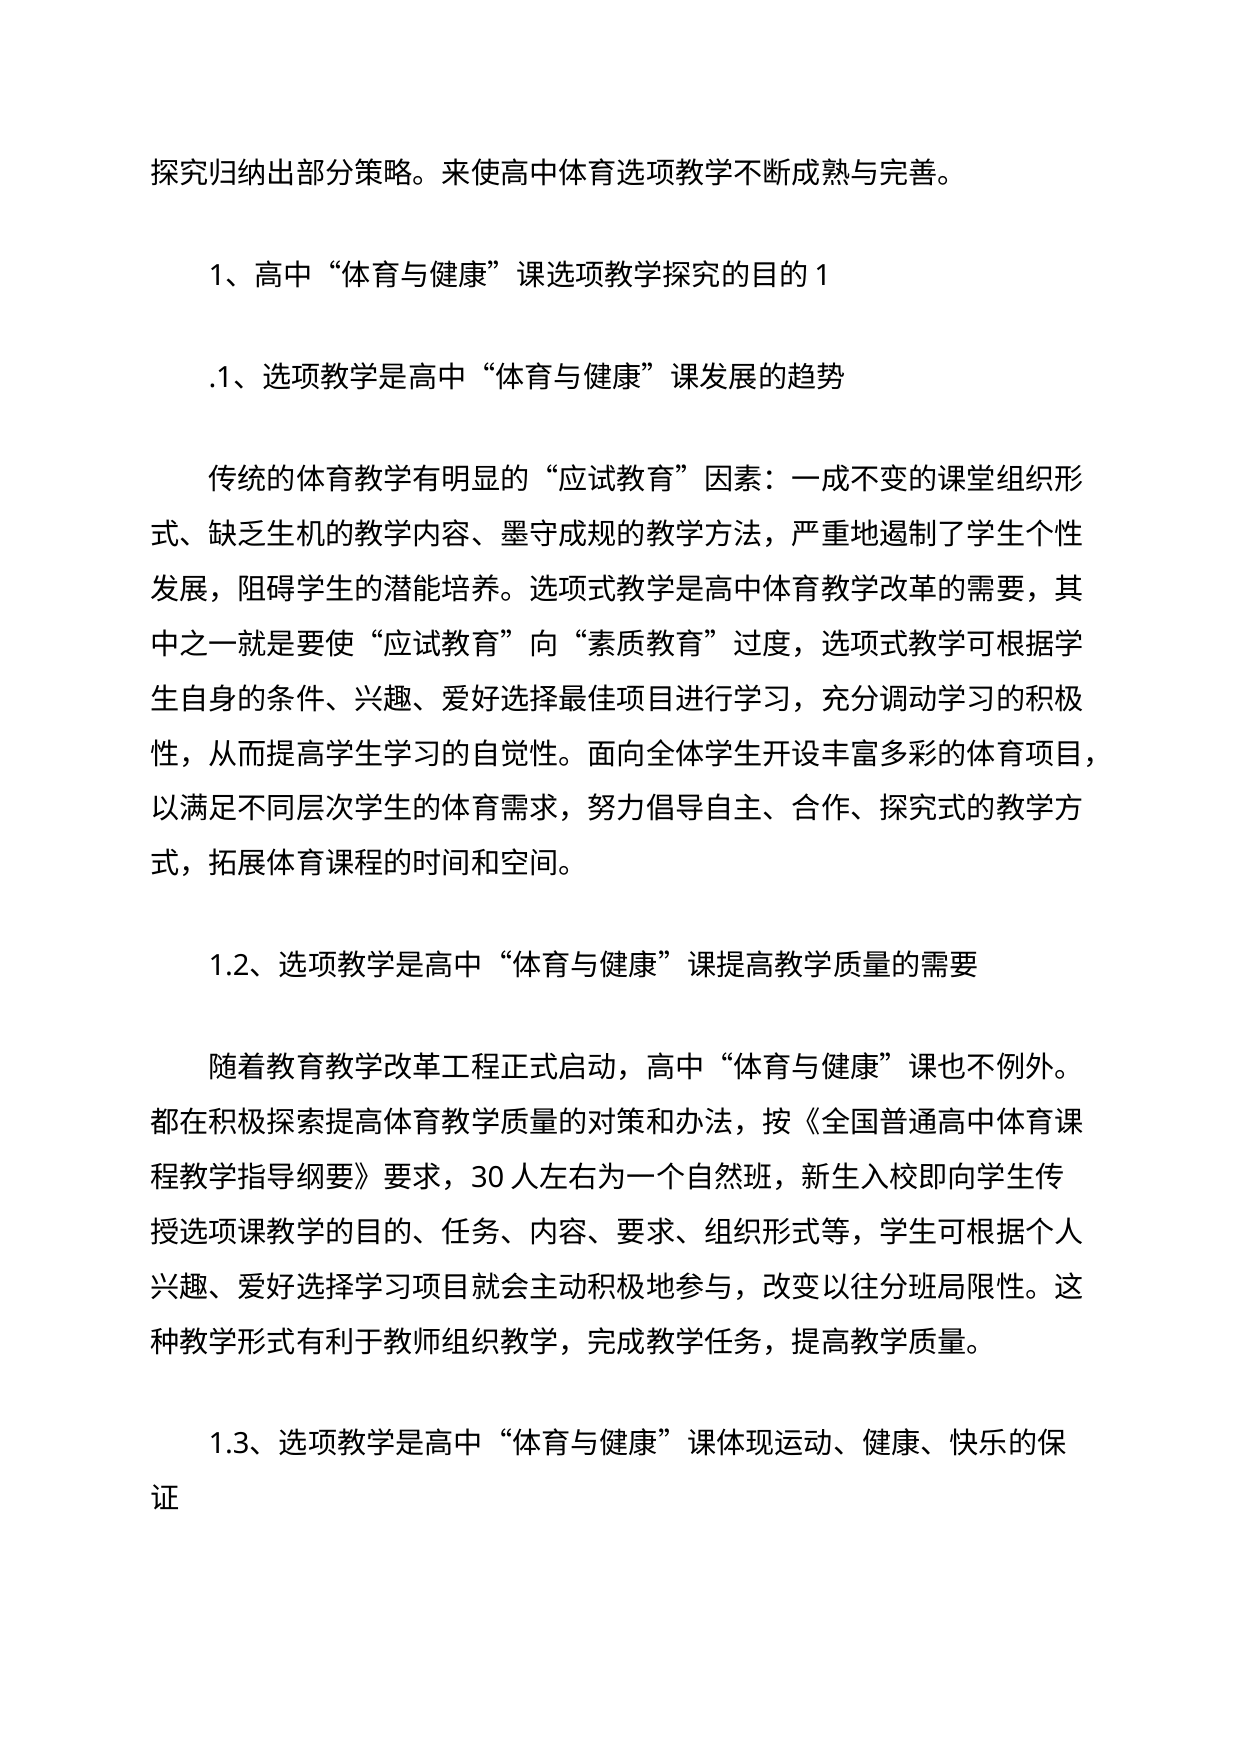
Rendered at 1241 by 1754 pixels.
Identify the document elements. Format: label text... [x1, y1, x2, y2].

text 1.3、选项教学是高中“体育与健康”课体现运动、健康、快乐的保证 [150, 1420, 1090, 1517]
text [150, 150, 1090, 192]
text .1、选项教学是高中“体育与健康”课发展的趋势 [150, 354, 1090, 396]
text 1.2、选项教学是高中“体育与健康”课提高教学质量的需要 [150, 942, 1090, 984]
text 1、高中“体育与健康”课选项教学探究的目的1 [150, 252, 1090, 294]
text 传统的体育教学有明显的“应试教育”因素：一成不变的课堂组织形式、缺乏生机的教学内容、墨守成规的教学方法，严重地遏制了学生个性发展，阻碍学生的潜能培养。选项式教学是高中体育教学改革的需要，其中之一就是要使“应试教育”向“素质教育”过度，选项式教学可根据学生自身的条件、兴趣、爱好选择最佳项目进行学习，充分调动学习的积极性，从而提高学生学习的自觉性。面向全体学生开设丰富多彩的体育项目，以满足不同层次学生的体育需求，努力倡导自主、合作、探究式的教学方式，拓展体育课程的时间和空间。 [150, 456, 1090, 882]
text 随着教育教学改革工程正式启动，高中“体育与健康”课也不例外。都在积极探索提高体育教学质量的对策和办法，按《全国普通高中体育课程教学指导纲要》要求，30人左右为一个自然班，新生入校即向学生传授选项课教学的目的、任务、内容、要求、组织形式等，学生可根据个人兴趣、爱好选择学习项目就会主动积极地参与，改变以往分班局限性。这种教学形式有利于教师组织教学，完成教学任务，提高教学质量。 [150, 1044, 1090, 1361]
